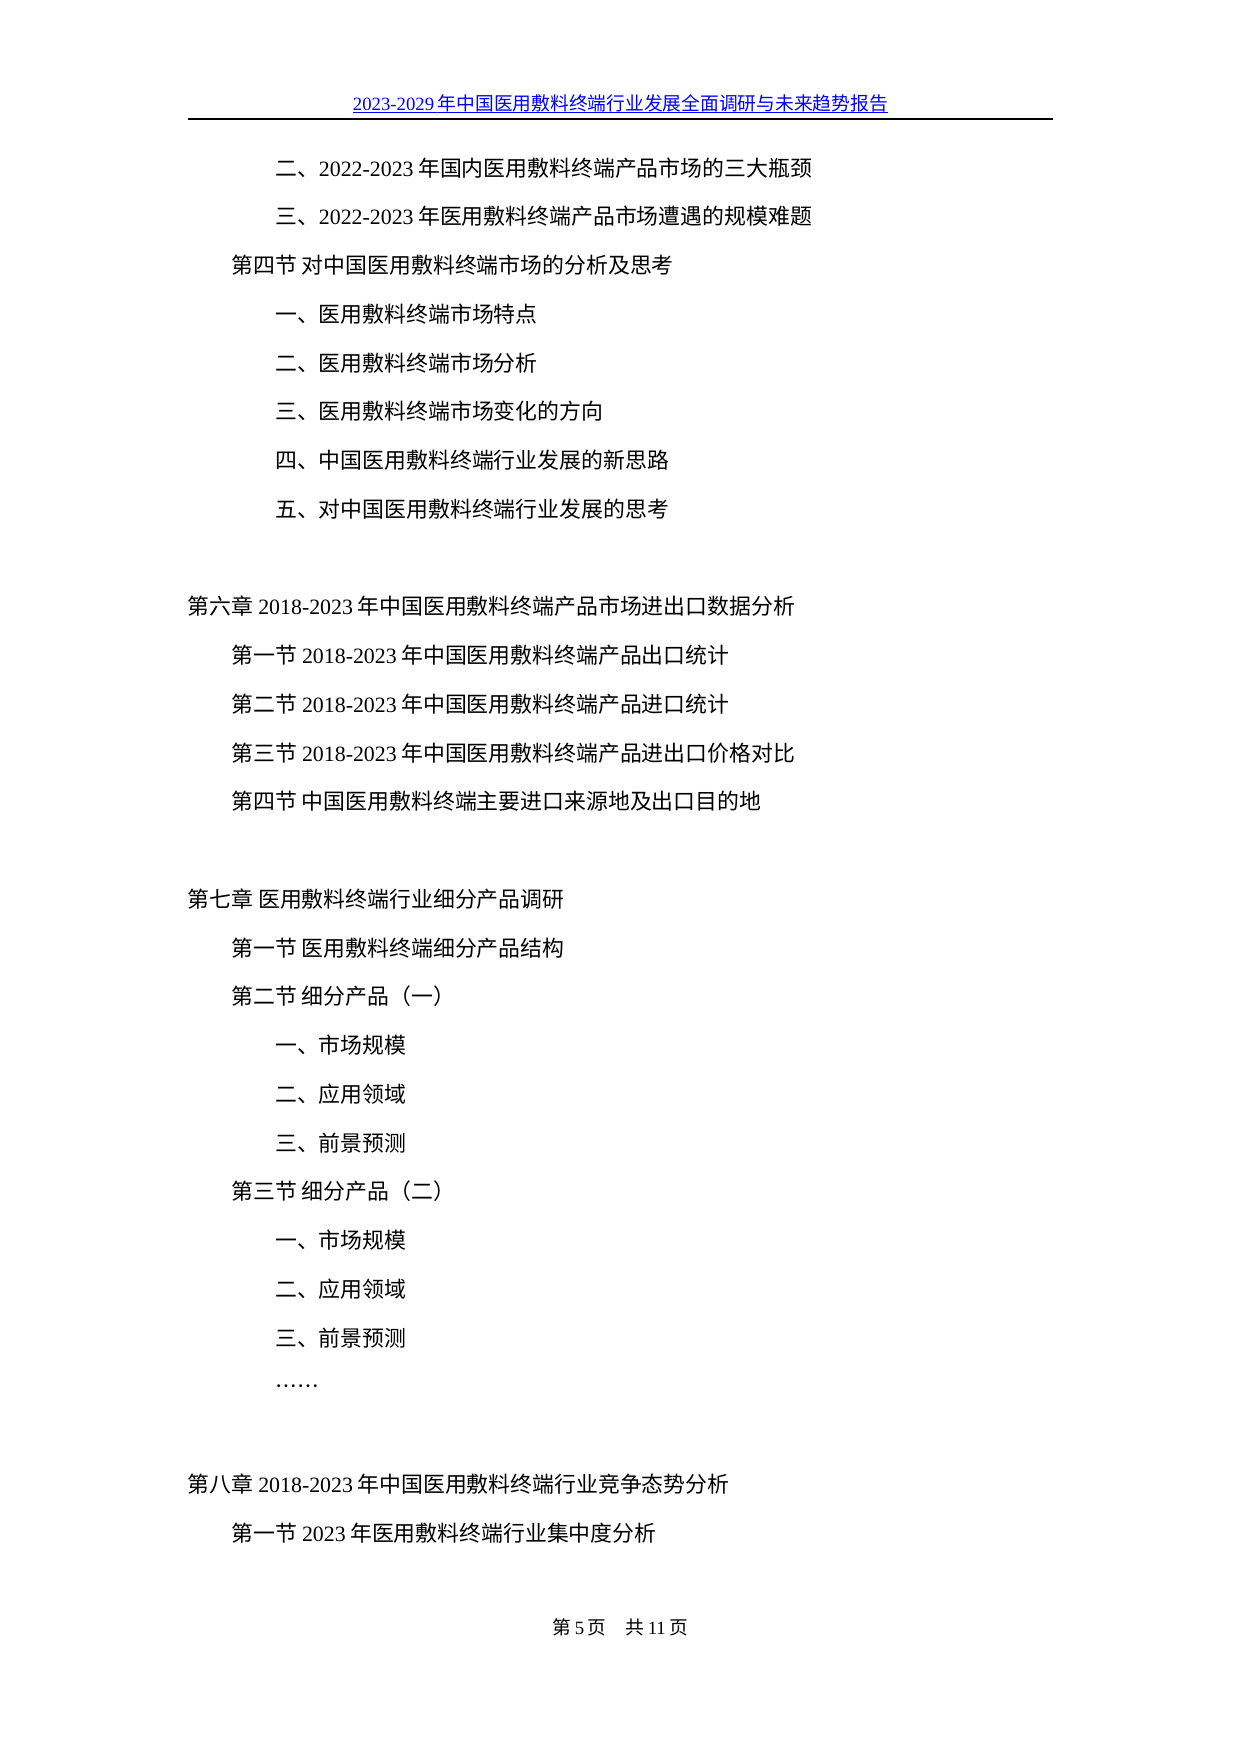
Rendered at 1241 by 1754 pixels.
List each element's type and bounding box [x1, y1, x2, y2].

text [187, 150, 1053, 1548]
